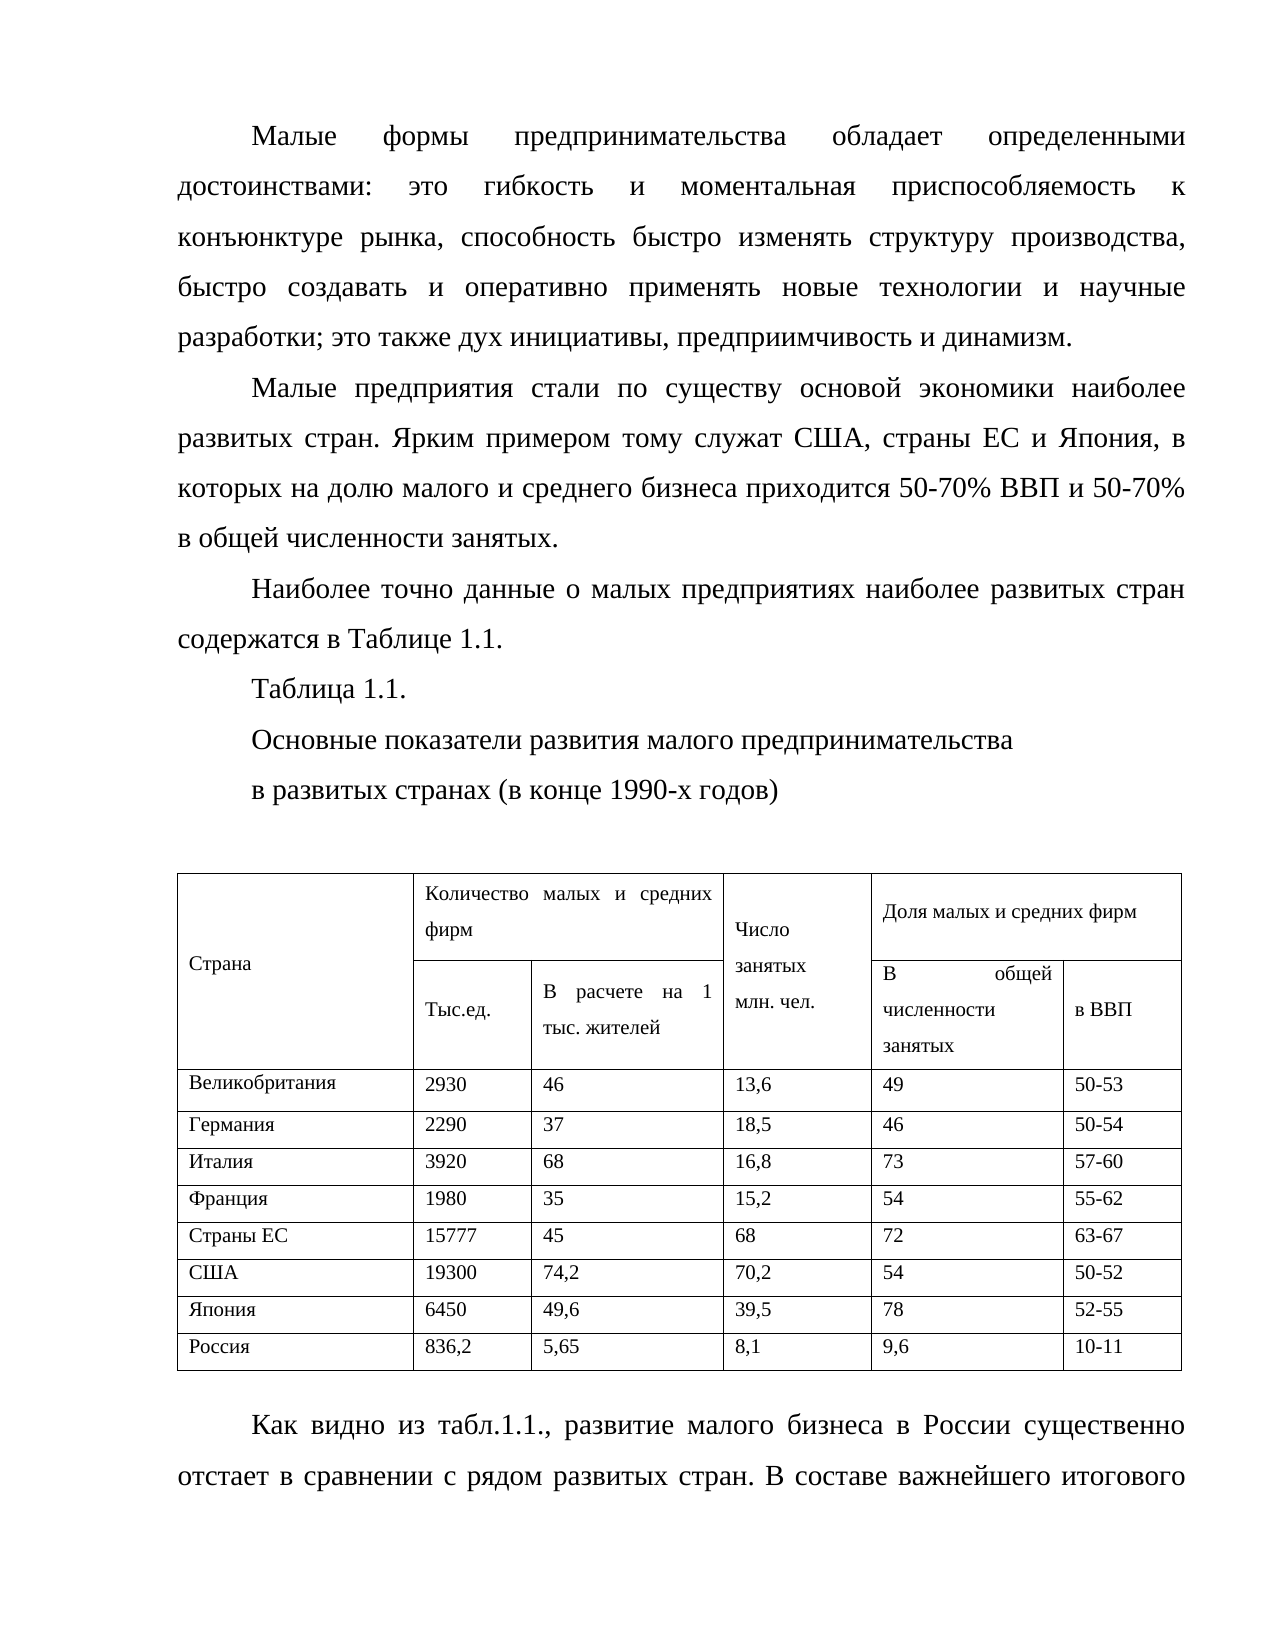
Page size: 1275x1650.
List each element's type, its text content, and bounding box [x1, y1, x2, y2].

table_cell В расчете на 1 тыс. жителей [532, 961, 723, 1069]
table_cell 57-60 [1064, 1149, 1181, 1185]
table_cell Великобритания [178, 1070, 413, 1111]
table_cell 52-55 [1064, 1297, 1181, 1333]
table_cell 1980 [414, 1186, 531, 1222]
table_cell 19300 [414, 1260, 531, 1296]
table_cell 54 [872, 1186, 1063, 1222]
table_cell В общей численности занятых [872, 961, 1063, 1069]
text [177, 1407, 1186, 1491]
table_header Число занятых млн. чел. [724, 874, 871, 1069]
table_cell 78 [872, 1297, 1063, 1333]
table_cell США [178, 1260, 413, 1296]
table_cell 836,2 [414, 1334, 531, 1370]
text Основные показатели развития малого предпринимательства [177, 722, 1186, 755]
table_cell 8,1 [724, 1334, 871, 1370]
table_cell 50-53 [1064, 1070, 1181, 1111]
text в развитых странах (в конце 1990-х годов) [177, 772, 1186, 806]
table_cell 49,6 [532, 1297, 723, 1333]
table_header Страна [178, 874, 413, 1069]
table_cell 2290 [414, 1112, 531, 1148]
table_cell 50-54 [1064, 1112, 1181, 1148]
table_cell 13,6 [724, 1070, 871, 1111]
table_cell Франция [178, 1186, 413, 1222]
table_cell 9,6 [872, 1334, 1063, 1370]
table_cell Тыс.ед. [414, 961, 531, 1069]
table_cell 50-52 [1064, 1260, 1181, 1296]
table_header Доля малых и средних фирм [872, 874, 1181, 960]
table_cell 73 [872, 1149, 1063, 1185]
text Малые предприятия стали по существу основой экономики наиболее развитых стран. Ярким примером тому служат США, страны ЕС и Япония, в которых на долю малого и среднего бизнеса приходится 50-70% ВВП и 50-70% в общей численности занятых. [177, 370, 1186, 554]
table_cell в ВВП [1064, 961, 1181, 1069]
text Малые формы предпринимательства обладает определенными достоинствами: это гибкость и моментальная приспособляемость к конъюнктуре рынка, способность быстро изменять структуру производства, быстро создавать и оперативно применять новые технологии и научные разработки; это также дух инициативы, предприимчивость и динамизм. [177, 118, 1186, 353]
table_cell 63-67 [1064, 1223, 1181, 1259]
table_cell 6450 [414, 1297, 531, 1333]
table_cell 55-62 [1064, 1186, 1181, 1222]
table_cell 46 [532, 1070, 723, 1111]
table_cell 68 [724, 1223, 871, 1259]
table_cell 39,5 [724, 1297, 871, 1333]
table_header Количество малых и средних фирм [414, 874, 723, 960]
table_cell 54 [872, 1260, 1063, 1296]
table_cell Германия [178, 1112, 413, 1148]
text Наиболее точно данные о малых предприятиях наиболее развитых стран содержатся в Таблице 1.1. [177, 571, 1186, 655]
table_cell 18,5 [724, 1112, 871, 1148]
table_cell 68 [532, 1149, 723, 1185]
table_cell 15777 [414, 1223, 531, 1259]
table_cell 5,65 [532, 1334, 723, 1370]
table_cell 35 [532, 1186, 723, 1222]
table_cell 74,2 [532, 1260, 723, 1296]
subtitle Таблица 1.1. [177, 672, 1186, 705]
table_cell Россия [178, 1334, 413, 1370]
table_cell 49 [872, 1070, 1063, 1111]
table_cell Италия [178, 1149, 413, 1185]
table_cell 46 [872, 1112, 1063, 1148]
table_cell 70,2 [724, 1260, 871, 1296]
table_cell 16,8 [724, 1149, 871, 1185]
table_cell 37 [532, 1112, 723, 1148]
table_cell 2930 [414, 1070, 531, 1111]
table_cell Страны ЕС [178, 1223, 413, 1259]
table_cell 72 [872, 1223, 1063, 1259]
table_cell 10-11 [1064, 1334, 1181, 1370]
table_cell 3920 [414, 1149, 531, 1185]
table_cell 45 [532, 1223, 723, 1259]
table_cell Япония [178, 1297, 413, 1333]
table_cell 15,2 [724, 1186, 871, 1222]
